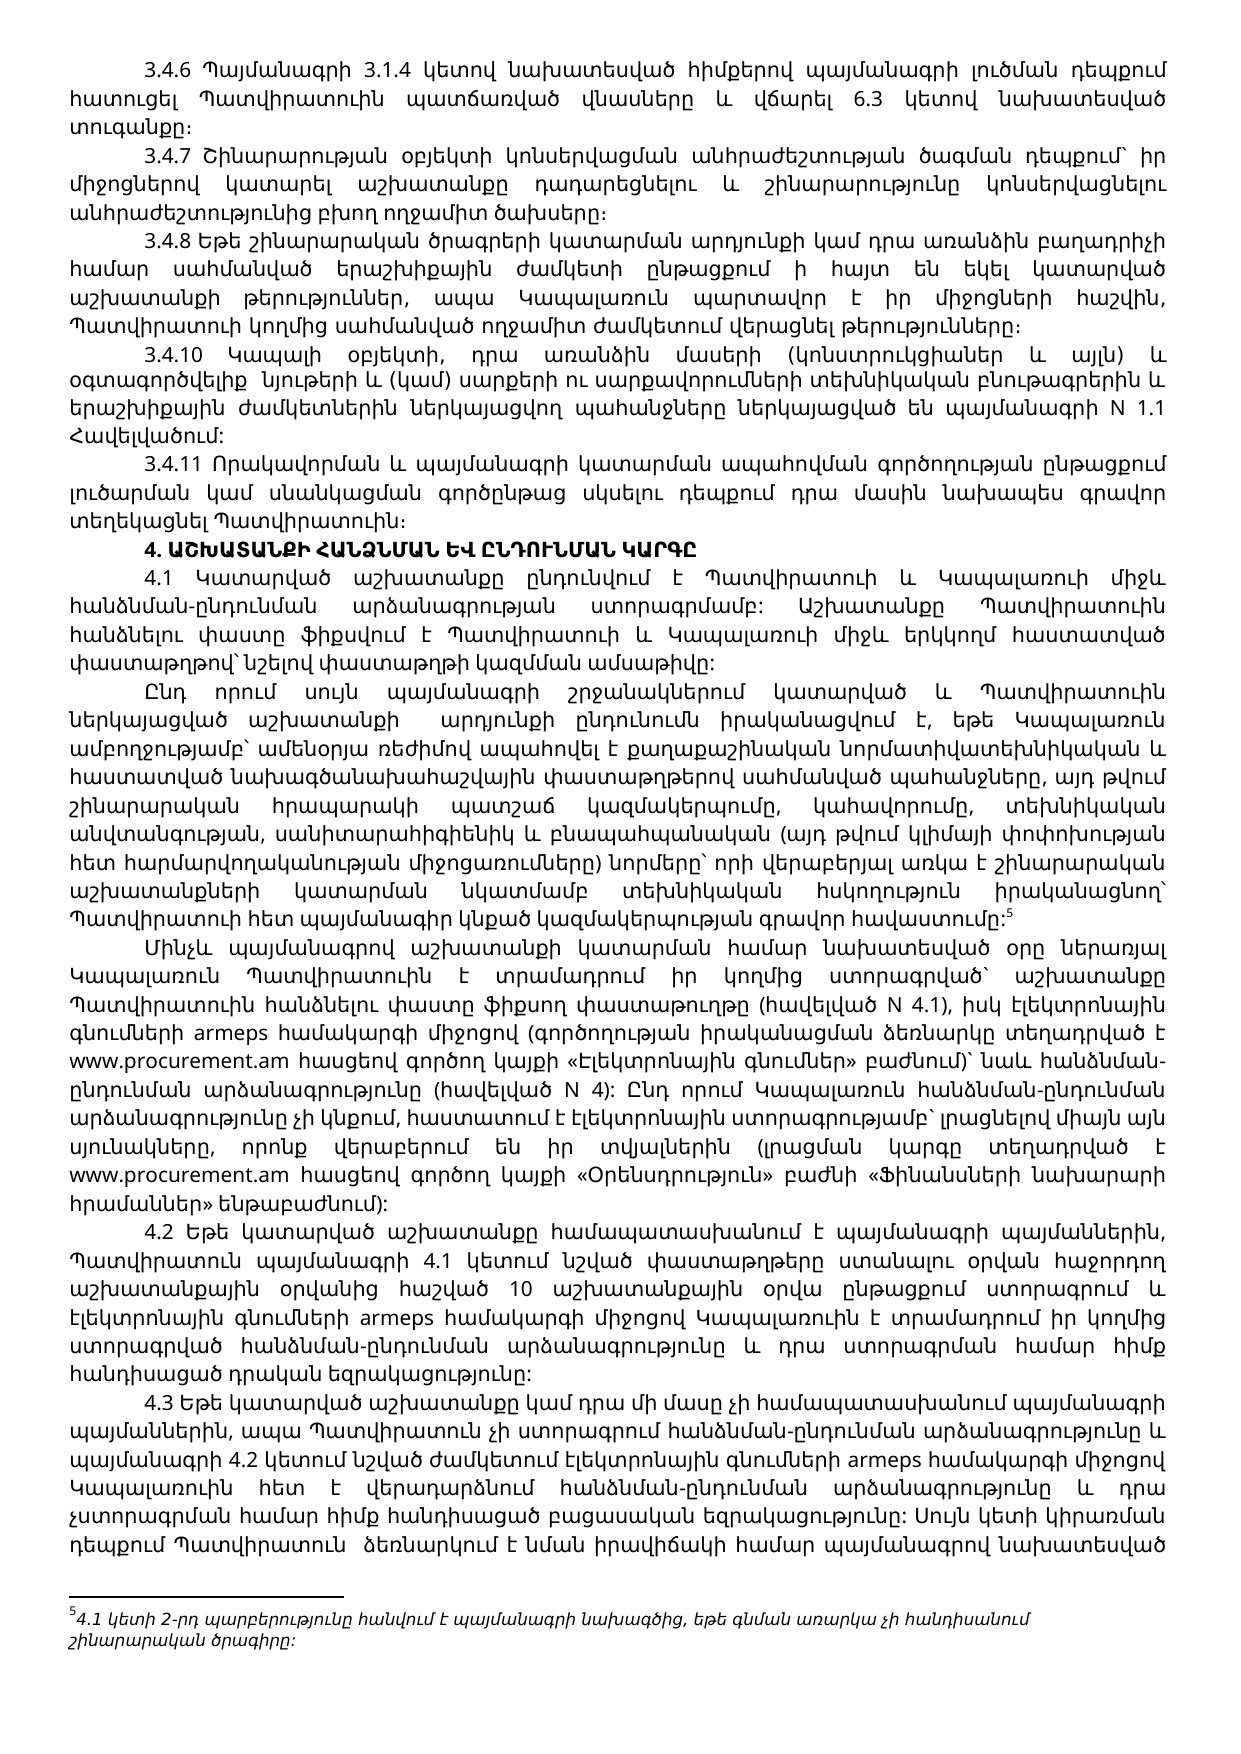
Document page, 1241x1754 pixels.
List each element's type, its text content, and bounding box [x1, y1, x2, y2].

text Ընդ որում սույն պայմանագրի շրջանակներում կատարված և Պատվիրատուին ներկայացված աշխատանքի արդյունքի ընդունումն իրականացվում է, եթե Կապալառուն ամբողջությամբ՝ ամենօրյա ռեժիմով ապահովել է քաղաքաշինական նորմատիվատեխնիկական և հաստատված նախագծանախահաշվային փաստաթղթերով սահմանված պահանջները, այդ թվում շինարարական հրապարակի պատշաճ կազմակերպումը, կահավորումը, տեխնիկական անվտանգության, սանիտարահիգիենիկ և բնապահպանական (այդ թվում կլիմայի փոփոխության հետ հարմարվողականության միջոցառումները) նորմերը՝ որի վերաբերյալ առկա է շինարարական աշխատանքների կատարման նկատմամբ տեխնիկական հսկողություն իրականացնող՝ Պատվիրատուի հետ պայմանագիր կնքած կազմակերպության գրավոր հավաստումը: [69, 677, 1167, 933]
text 4. ԱՇԽԱՏԱՆՔԻ ՀԱՆՁՆՄԱՆ ԵՎ ԸՆԴՈՒՆՄԱՆ ԿԱՐԳԸ [69, 535, 1167, 563]
text 3.4.11 Որակավորման և պայմանագրի կատարման ապահովման գործողության ընթացքում լուծարման կամ սնանկացման գործընթաց սկսելու դեպքում դրա մասին նախապես գրավոր տեղեկացնել Պատվիրատուին։ [69, 449, 1167, 535]
text 3.4.8 Եթե շինարարական ծրագրերի կատարման արդյունքի կամ դրա առանձին բաղադրիչի համար սահմանված երաշխիքային ժամկետի ընթացքում ի հայտ են եկել կատարված աշխատանքի թերություններ, ապա Կապալառուն պարտավոր է իր միջոցների հաշվին, Պատվիրատուի կողմից սահմանված ողջամիտ ժամկետում վերացնել թերությունները։ [69, 226, 1167, 340]
text 3.4.7 Շինարարության օբյեկտի կոնսերվացման անհրաժեշտության ծագման դեպքում` իր միջոցներով կատարել աշխատանքը դադարեցնելու և շինարարությունը կոնսերվացնելու անհրաժեշտությունից բխող ողջամիտ ծախսերը։ [69, 141, 1167, 226]
text 3.4.6 Պայմանագրի 3.1.4 կետով նախատեսված հիմքերով պայմանագրի լուծման դեպքում հատուցել Պատվիրատուին պատճառված վնասները և վճարել 6.3 կետով նախատեսված տուգանքը։ [69, 56, 1167, 141]
text 3.4.10 Կապալի օբյեկտի, դրա առանձին մասերի (կոնստրուկցիաներ և այլն) և օգտագործվելիք նյութերի և (կամ) սարքերի ու սարքավորումների տեխնիկական բնութագրերին և երաշխիքային ժամկետներին ներկայացվող պահանջները ներկայացված են պայմանագրի N 1.1 Հավելվածում: [69, 340, 1167, 449]
text 4.1 Կատարված աշխատանքը ընդունվում է Պատվիրատուի և Կապալառուի միջև հանձնման-ընդունման արձանագրության ստորագրմամբ: Աշխատանքը Պատվիրատուին հանձնելու փաստը ֆիքսվում է Պատվիրատուի և Կապալառուի միջև երկկողմ հաստատված փաստաթղթով՝ նշելով փաստաթղթի կազմման ամսաթիվը: [69, 563, 1167, 677]
text Մինչև պայմանագրով աշխատանքի կատարման համար նախատեսված օրը ներառյալ Կապալառուն Պատվիրատուին է տրամադրում իր կողմից ստորագրված` աշխատանքը Պատվիրատուին հանձնելու փաստը ֆիքսող փաստաթուղթը (հավելված N 4.1), իսկ էլեկտրոնային գնումների armeps համակարգի միջոցով (գործողության իրականացման ձեռնարկը տեղադրված է www.procurement.am հասցեով գործող կայքի «Էլեկտրոնային գնումներ» բաժնում)` նաև հանձնման-ընդունման արձանագրությունը (հավելված N 4): Ընդ որում Կապալառուն հանձնման-ընդունման արձանագրությունը չի կնքում, հաստատում է էլեկտրոնային ստորագրությամբ` լրացնելով միայն այն սյունակները, որոնք վերաբերում են իր տվյալներին (լրացման կարգը տեղադրված է www.procurement.am հասցեով գործող կայքի «Օրենսդրություն» բաժնի «Ֆինանսների նախարարի հրամաններ» ենթաբաժնում): [69, 933, 1167, 1217]
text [69, 1388, 1167, 1558]
text 4.2 Եթե կատարված աշխատանքը համապատասխանում է պայմանագրի պայմաններին, Պատվիրատուն պայմանագրի 4.1 կետում նշված փաստաթղթերը ստանալու օրվան հաջորդող աշխատանքային օրվանից հաշված 10 աշխատանքային օրվա ընթացքում ստորագրում և էլեկտրոնային գնումների armeps համակարգի միջոցով Կապալառուին է տրամադրում իր կողմից ստորագրված հանձնման-ընդունման արձանագրությունը և դրա ստորագրման համար հիմք հանդիսացած դրական եզրակացությունը: [69, 1217, 1167, 1388]
